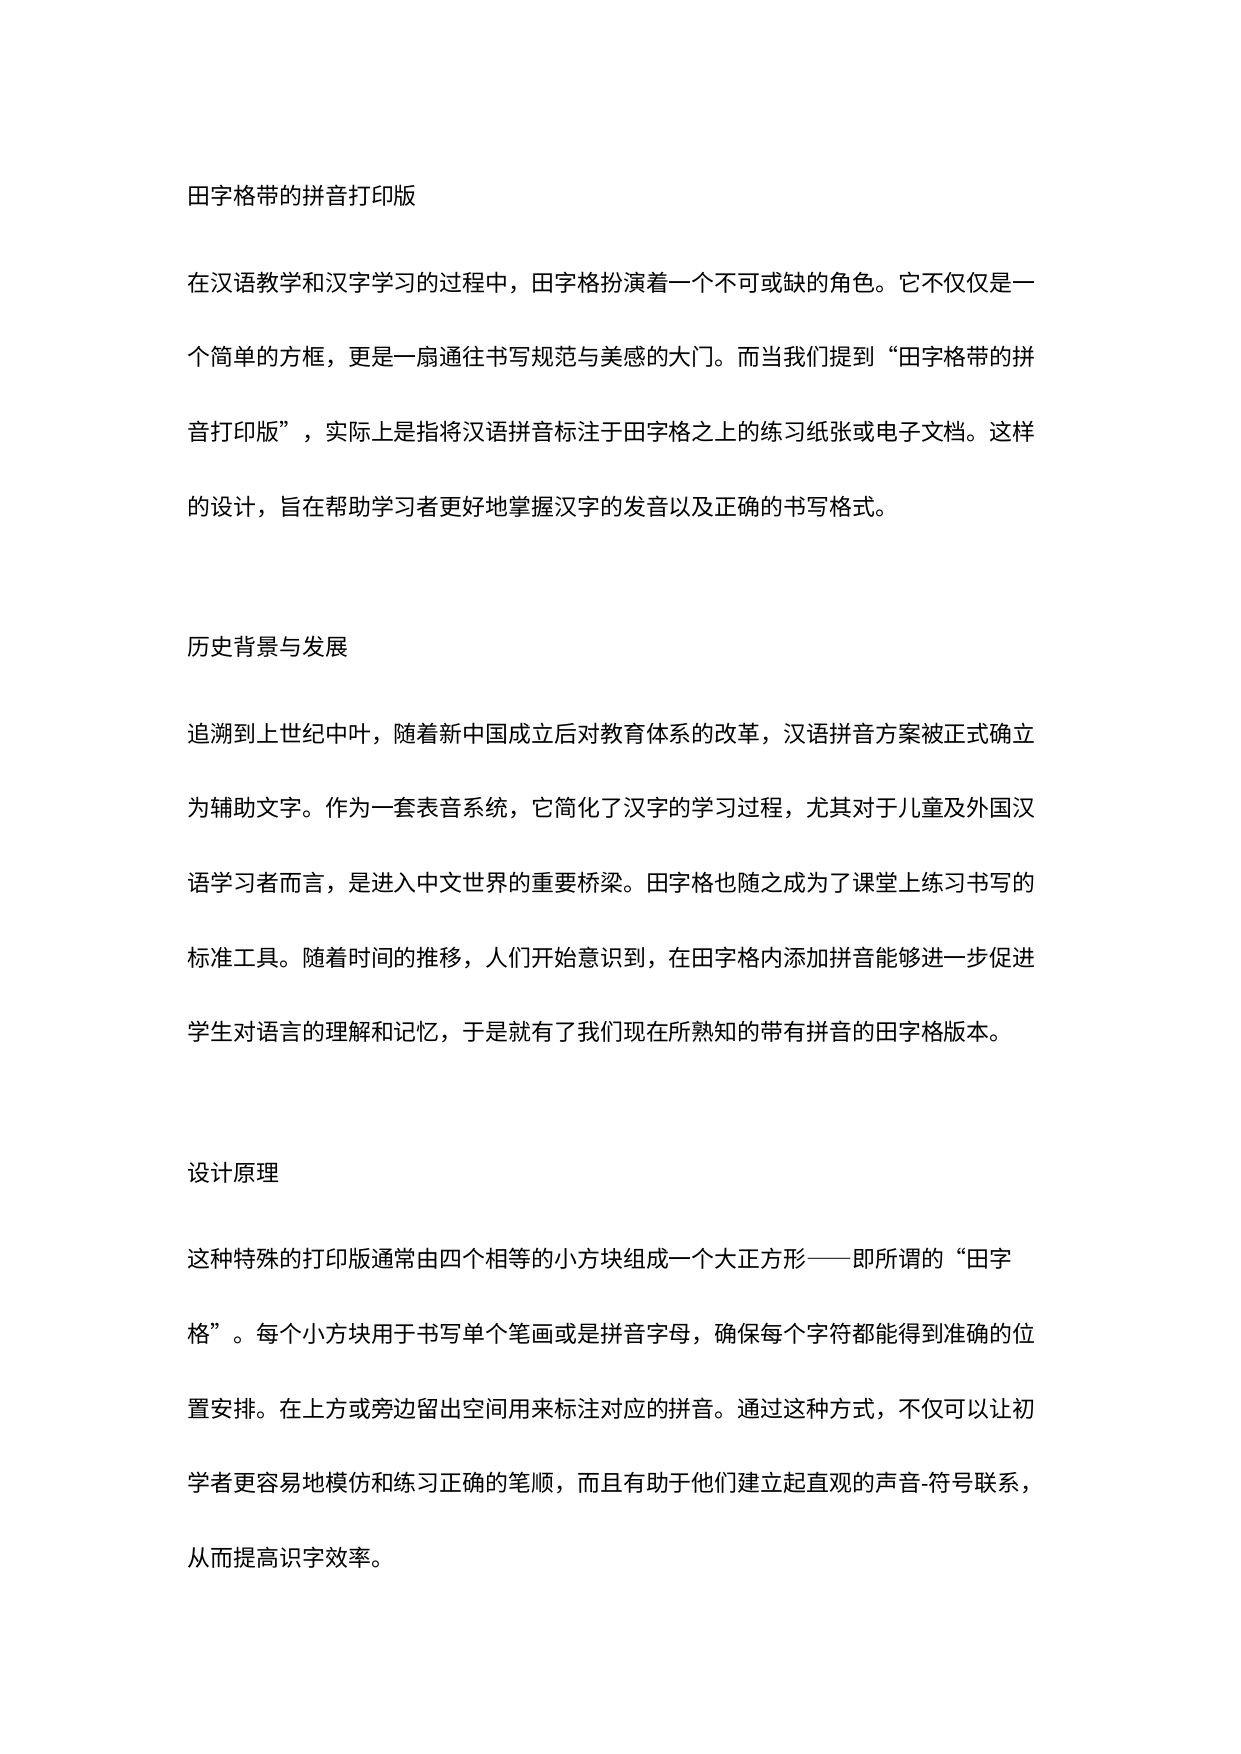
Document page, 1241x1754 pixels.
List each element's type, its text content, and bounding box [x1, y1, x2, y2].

text 这种特殊的打印版通常由四个相等的小方块组成一个大正方形——即所谓的“田字格”。每个小方块用于书写单个笔画或是拼音字母，确保每个字符都能得到准确的位置安排。在上方或旁边留出空间用来标注对应的拼音。通过这种方式，不仅可以让初学者更容易地模仿和练习正确的笔顺，而且有助于他们建立起直观的声音-符号联系，从而提高识字效率。 [187, 1225, 1053, 1589]
text 设计原理 [187, 1139, 1053, 1204]
text 田字格带的拼音打印版 [187, 162, 1053, 227]
text 历史背景与发展 [187, 613, 1053, 678]
text 追溯到上世纪中叶，随着新中国成立后对教育体系的改革，汉语拼音方案被正式确立为辅助文字。作为一套表音系统，它简化了汉字的学习过程，尤其对于儿童及外国汉语学习者而言，是进入中文世界的重要桥梁。田字格也随之成为了课堂上练习书写的标准工具。随着时间的推移，人们开始意识到，在田字格内添加拼音能够进一步促进学生对语言的理解和记忆，于是就有了我们现在所熟知的带有拼音的田字格版本。 [187, 699, 1053, 1063]
text 在汉语教学和汉字学习的过程中，田字格扮演着一个不可或缺的角色。它不仅仅是一个简单的方框，更是一扇通往书写规范与美感的大门。而当我们提到“田字格带的拼音打印版”，实际上是指将汉语拼音标注于田字格之上的练习纸张或电子文档。这样的设计，旨在帮助学习者更好地掌握汉字的发音以及正确的书写格式。 [187, 248, 1053, 538]
